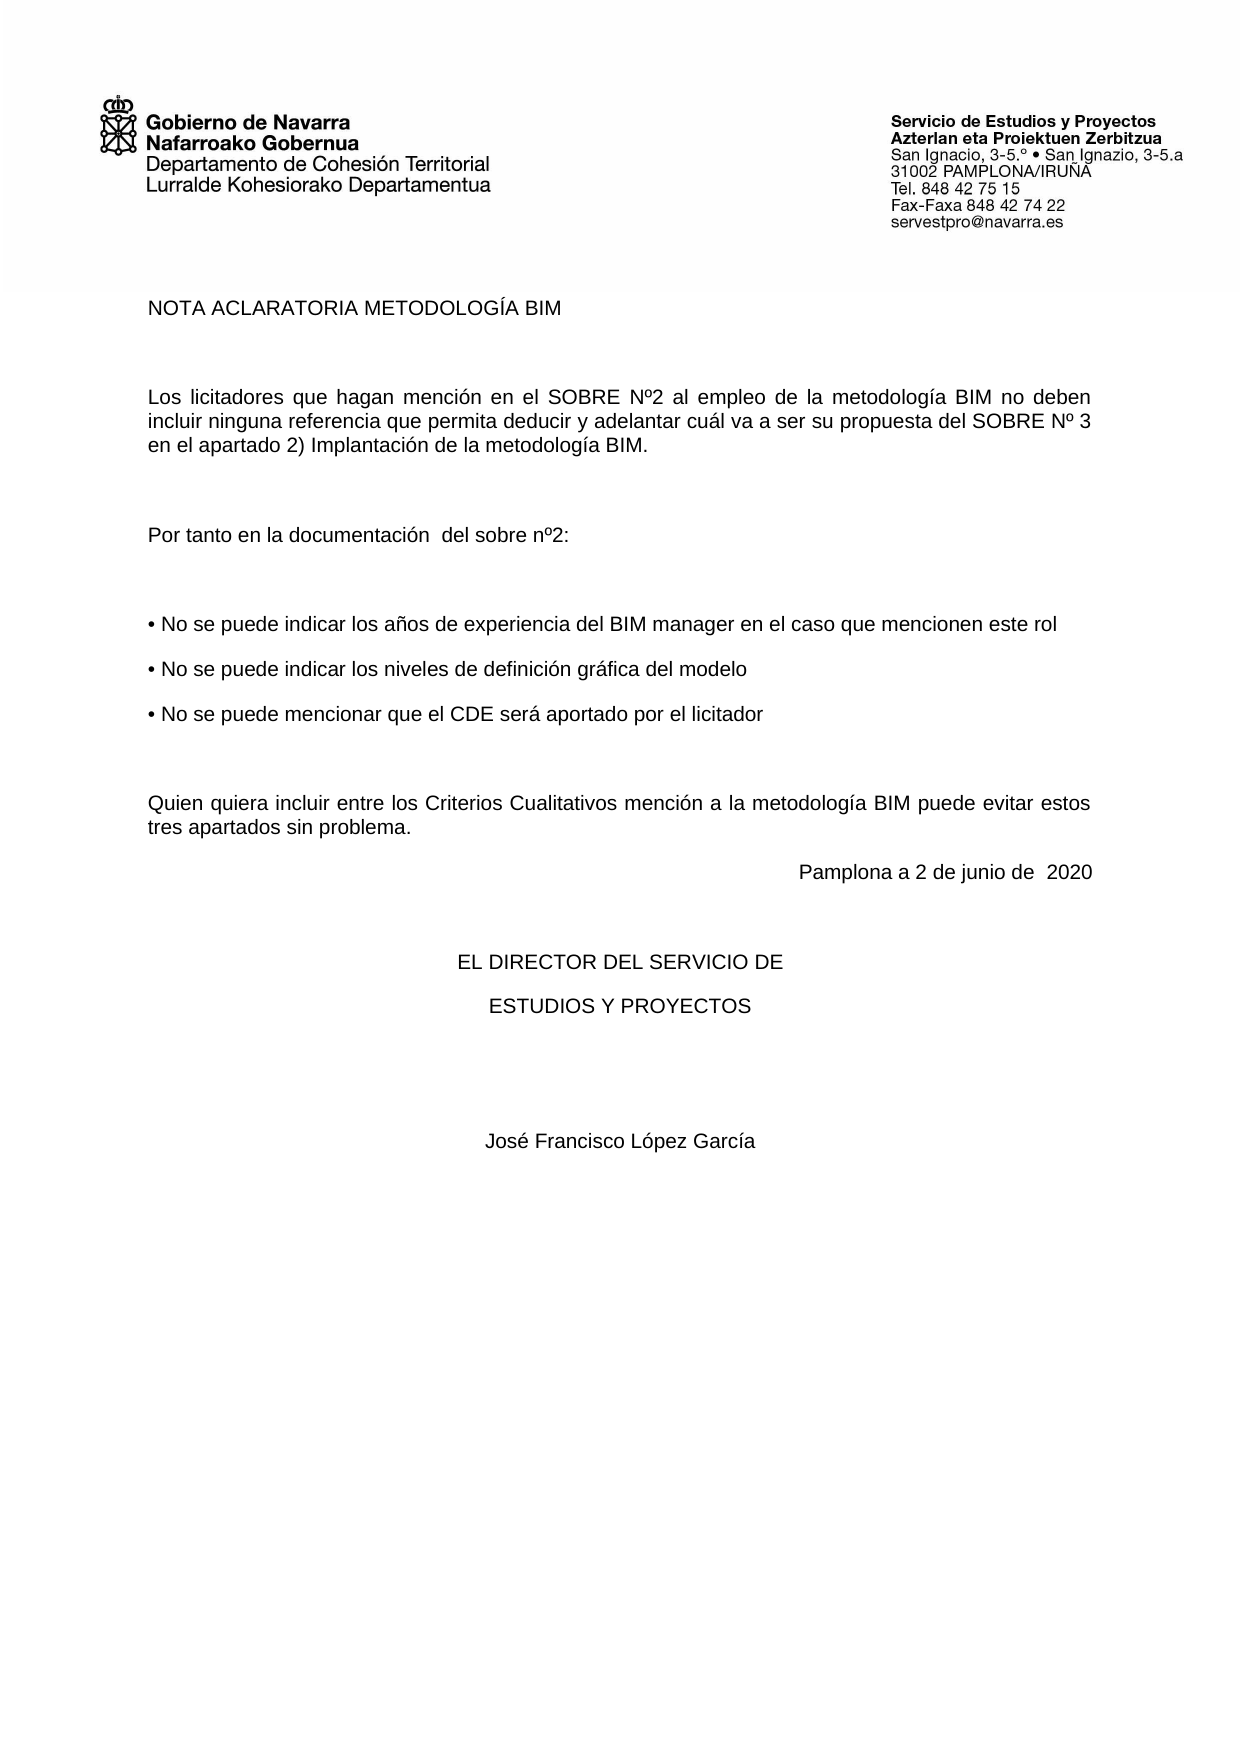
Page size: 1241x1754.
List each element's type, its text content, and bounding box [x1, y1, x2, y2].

text • No se puede indicar los niveles de definición gráfica del modelo [148, 657, 1092, 681]
text ESTUDIOS Y PROYECTOS [148, 994, 1092, 1018]
text Pamplona a 2 de junio de 2020 [148, 860, 1092, 884]
text NOTA ACLARATORIA METODOLOGÍA BIM [148, 295, 1092, 319]
text Los licitadores que hagan mención en el SOBRE Nº2 al empleo de la metodología BIM no deben incluir ninguna referencia que permita deducir y adelantar cuál va a ser su propuesta del SOBRE Nº 3 en el apartado 2) Implantación de la metodología BIM. [148, 385, 1092, 457]
picture [3, 0, 1241, 292]
text José Francisco López García [148, 1129, 1092, 1153]
text • No se puede mencionar que el CDE será aportado por el licitador [148, 702, 1092, 726]
text EL DIRECTOR DEL SERVICIO DE [148, 949, 1092, 973]
text Quien quiera incluir entre los Criterios Cualitativos mención a la metodología BIM puede evitar estos tres apartados sin problema. [148, 791, 1092, 839]
text • No se puede indicar los años de experiencia del BIM manager en el caso que mencionen este rol [148, 612, 1092, 636]
text Por tanto en la documentación del sobre nº2: [148, 522, 1092, 546]
